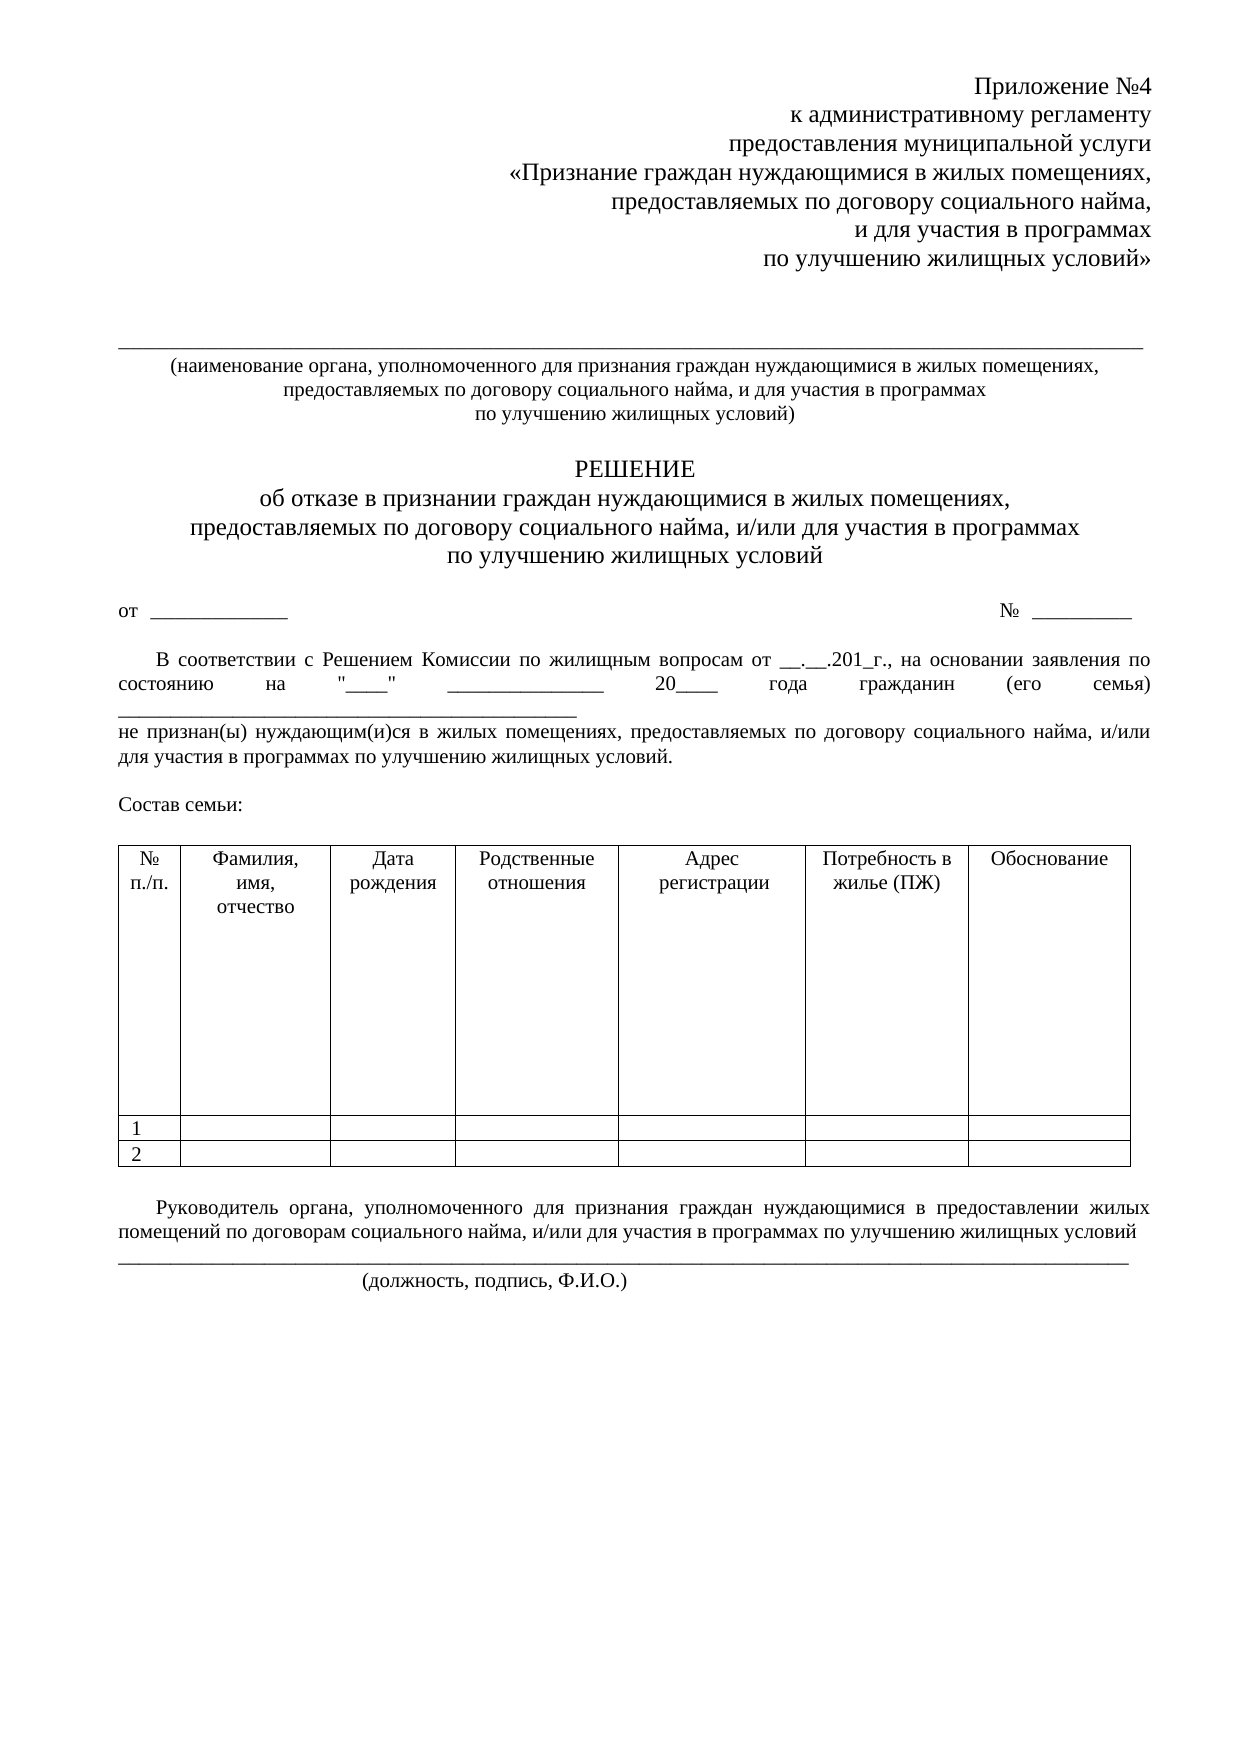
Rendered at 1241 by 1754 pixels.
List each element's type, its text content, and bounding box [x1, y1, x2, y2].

table_header Потребность в жилье (ПЖ) [806, 846, 968, 1115]
text Руководитель органа, уполномоченного для признания граждан нуждающимися в предоставлении жилых помещений по договорам социального найма, и/или для участия в программах по улучшению жилищных условий [118, 1195, 1152, 1243]
text В соответствии с Решением Комиссии по жилищным вопросам от __.__.201_г., на основании заявления по состоянию на "____" _______________ 20____ года гражданин (его семья) ____________________________________________ [118, 647, 1152, 719]
table_header Обоснование [969, 846, 1130, 1115]
table_cell [456, 1116, 618, 1140]
table_cell [181, 1116, 330, 1140]
table_cell [331, 1116, 455, 1140]
table_header Родственные отношения [456, 846, 618, 1115]
text по улучшению жилищных условий) [118, 401, 1152, 425]
text от ___________ № ________ [118, 598, 1152, 624]
text Приложение №4 [118, 71, 1152, 99]
table_header Фамилия, имя, отчество [181, 846, 330, 1115]
table_cell [331, 1141, 455, 1166]
table_cell [969, 1116, 1130, 1140]
text по улучшению жилищных условий» [118, 243, 1152, 272]
table_cell [456, 1141, 618, 1166]
text предоставляемых по договору социального найма, [118, 186, 1152, 214]
text к административному регламенту [118, 99, 1152, 128]
text (должность, подпись, Ф.И.О.) [118, 1267, 1152, 1292]
table_header № п./п. [119, 846, 180, 1115]
table_cell 2 [119, 1141, 180, 1166]
table_header Адрес регистрации [619, 846, 805, 1115]
table_cell [619, 1116, 805, 1140]
text по улучшению жилищных условий [118, 540, 1152, 569]
table_cell [806, 1141, 968, 1166]
text предоставляемых по договору социального найма, и/или для участия в программах [118, 512, 1152, 540]
text _________________________________________________________________________________________________ [118, 1243, 1152, 1267]
table_cell [181, 1141, 330, 1166]
table_cell [806, 1116, 968, 1140]
table_cell 1 [119, 1116, 180, 1140]
text «Признание граждан нуждающимися в жилых помещениях, [118, 157, 1152, 186]
text не признан(ы) нуждающим(и)ся в жилых помещениях, предоставляемых по договору социального найма, и/или для участия в программах по улучшению жилищных условий. [118, 719, 1152, 768]
table_cell [619, 1141, 805, 1166]
table_header Дата рождения [331, 846, 455, 1115]
text и для участия в программах [118, 214, 1152, 243]
text РЕШЕНИЕ [118, 454, 1152, 483]
table_cell [969, 1141, 1130, 1166]
text __________________________________________________________________________________ [118, 329, 1152, 353]
text предоставления муниципальной услуги [118, 128, 1152, 157]
text Состав семьи: [118, 792, 1152, 816]
text об отказе в признании граждан нуждающимися в жилых помещениях, [118, 483, 1152, 512]
text (наименование органа, уполномоченного для признания граждан нуждающимися в жилых помещениях, предоставляемых по договору социального найма, и для участия в программах [118, 353, 1152, 401]
